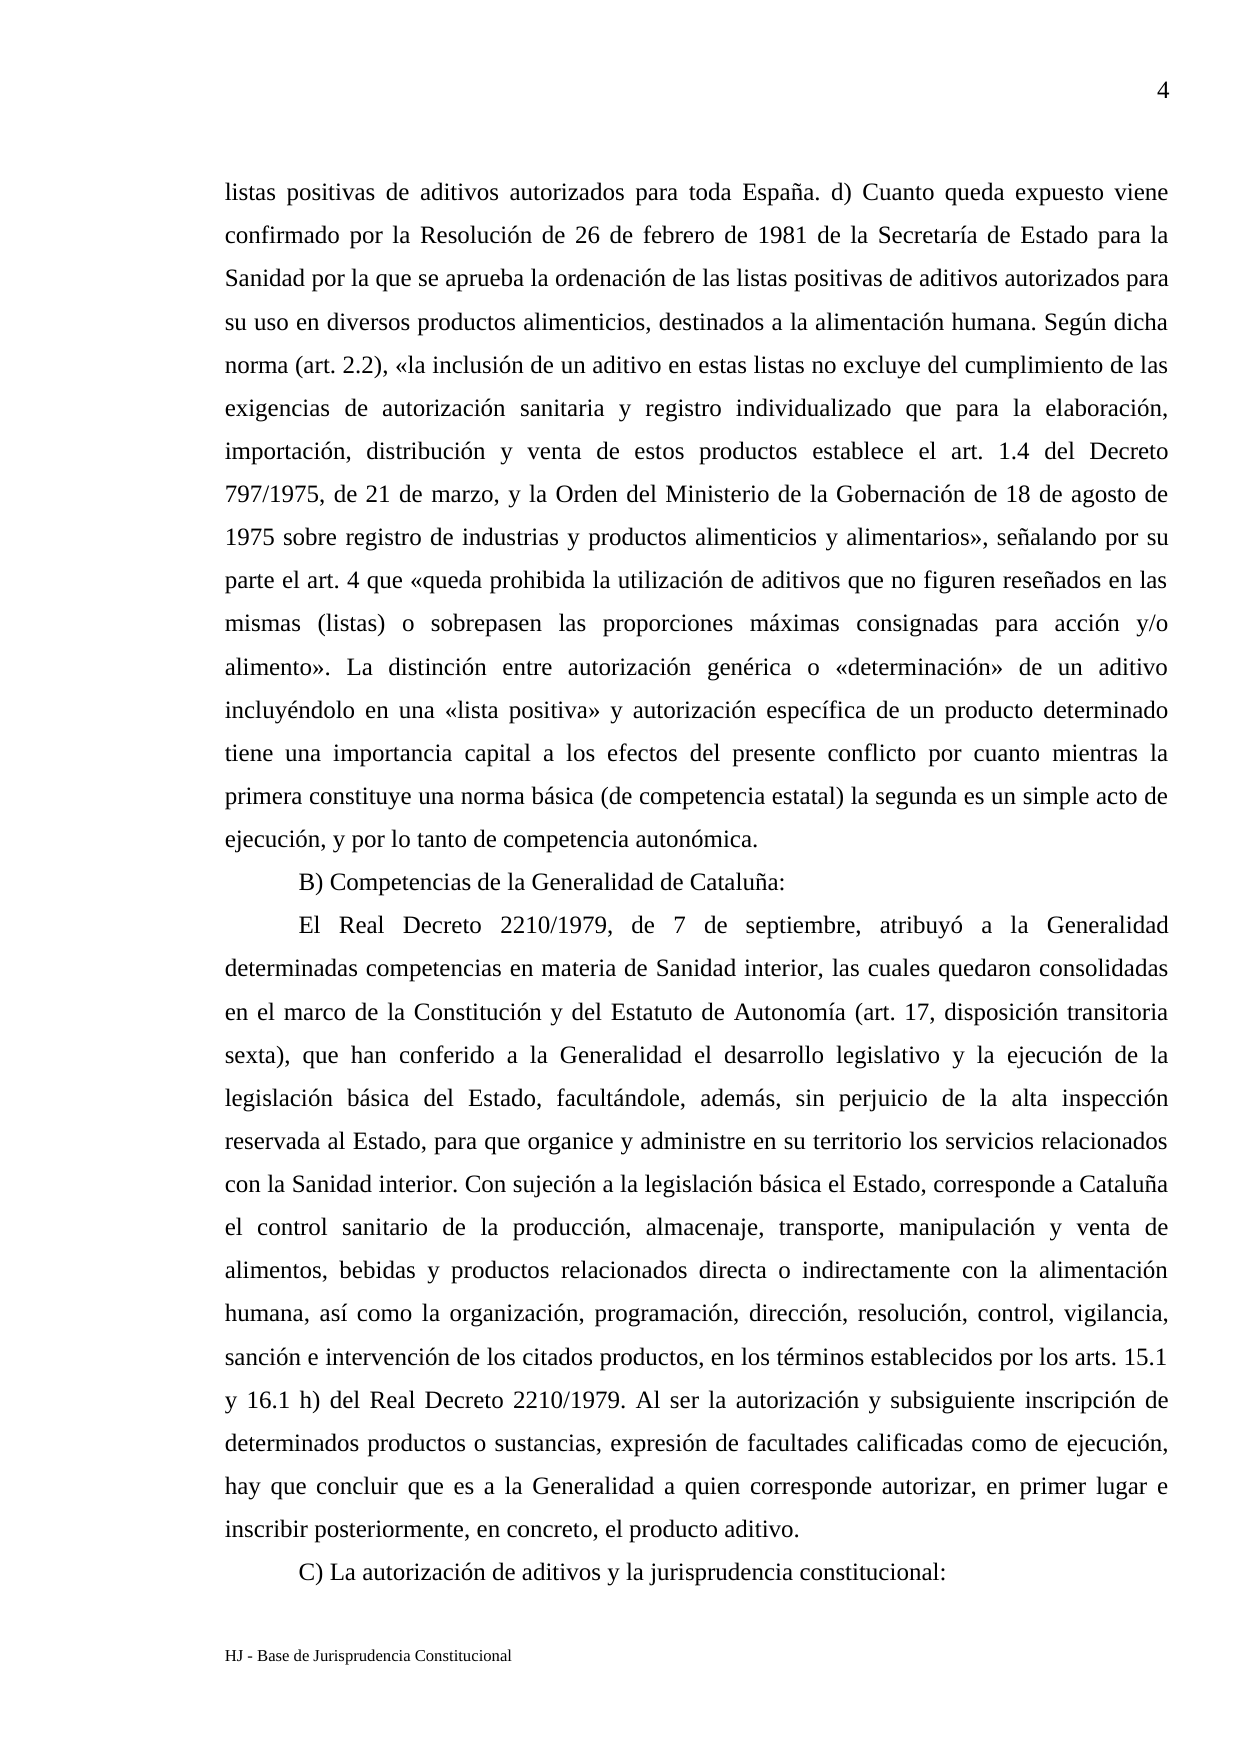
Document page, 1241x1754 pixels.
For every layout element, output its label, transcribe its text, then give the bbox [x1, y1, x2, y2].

text El Real Decreto 2210/1979, de 7 de septiembre, atribuyó a la Generalidad determinadas competencias en materia de Sanidad interior, las cuales quedaron consolidadas en el marco de la Constitución y del Estatuto de Autonomía (art. 17, disposición transitoria sexta), que han conferido a la Generalidad el desarrollo legislativo y la ejecución de la legislación básica del Estado, facultándole, además, sin perjuicio de la alta inspección reservada al Estado, para que organice y administre en su territorio los servicios relacionados con la Sanidad interior. Con sujeción a la legislación básica el Estado, corresponde a Cataluña el control sanitario de la producción, almacenaje, transporte, manipulación y venta de alimentos, bebidas y productos relacionados directa o indirectamente con la alimentación humana, así como la organización, programación, dirección, resolución, control, vigilancia, sanción e intervención de los citados productos, en los términos establecidos por los arts. 15.1 y 16.1 h) del Real Decreto 2210/1979. Al ser la autorización y subsiguiente inscripción de determinados productos o sustancias, expresión de facultades calificadas como de ejecución, hay que concluir que es a la Generalidad a quien corresponde autorizar, en primer lugar e inscribir posteriormente, en concreto, el producto aditivo. [224, 910, 1169, 1543]
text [224, 177, 1169, 853]
text C) La autorización de aditivos y la jurisprudencia constitucional: [224, 1557, 1169, 1586]
text B) Competencias de la Generalidad de Cataluña: [224, 867, 1169, 896]
